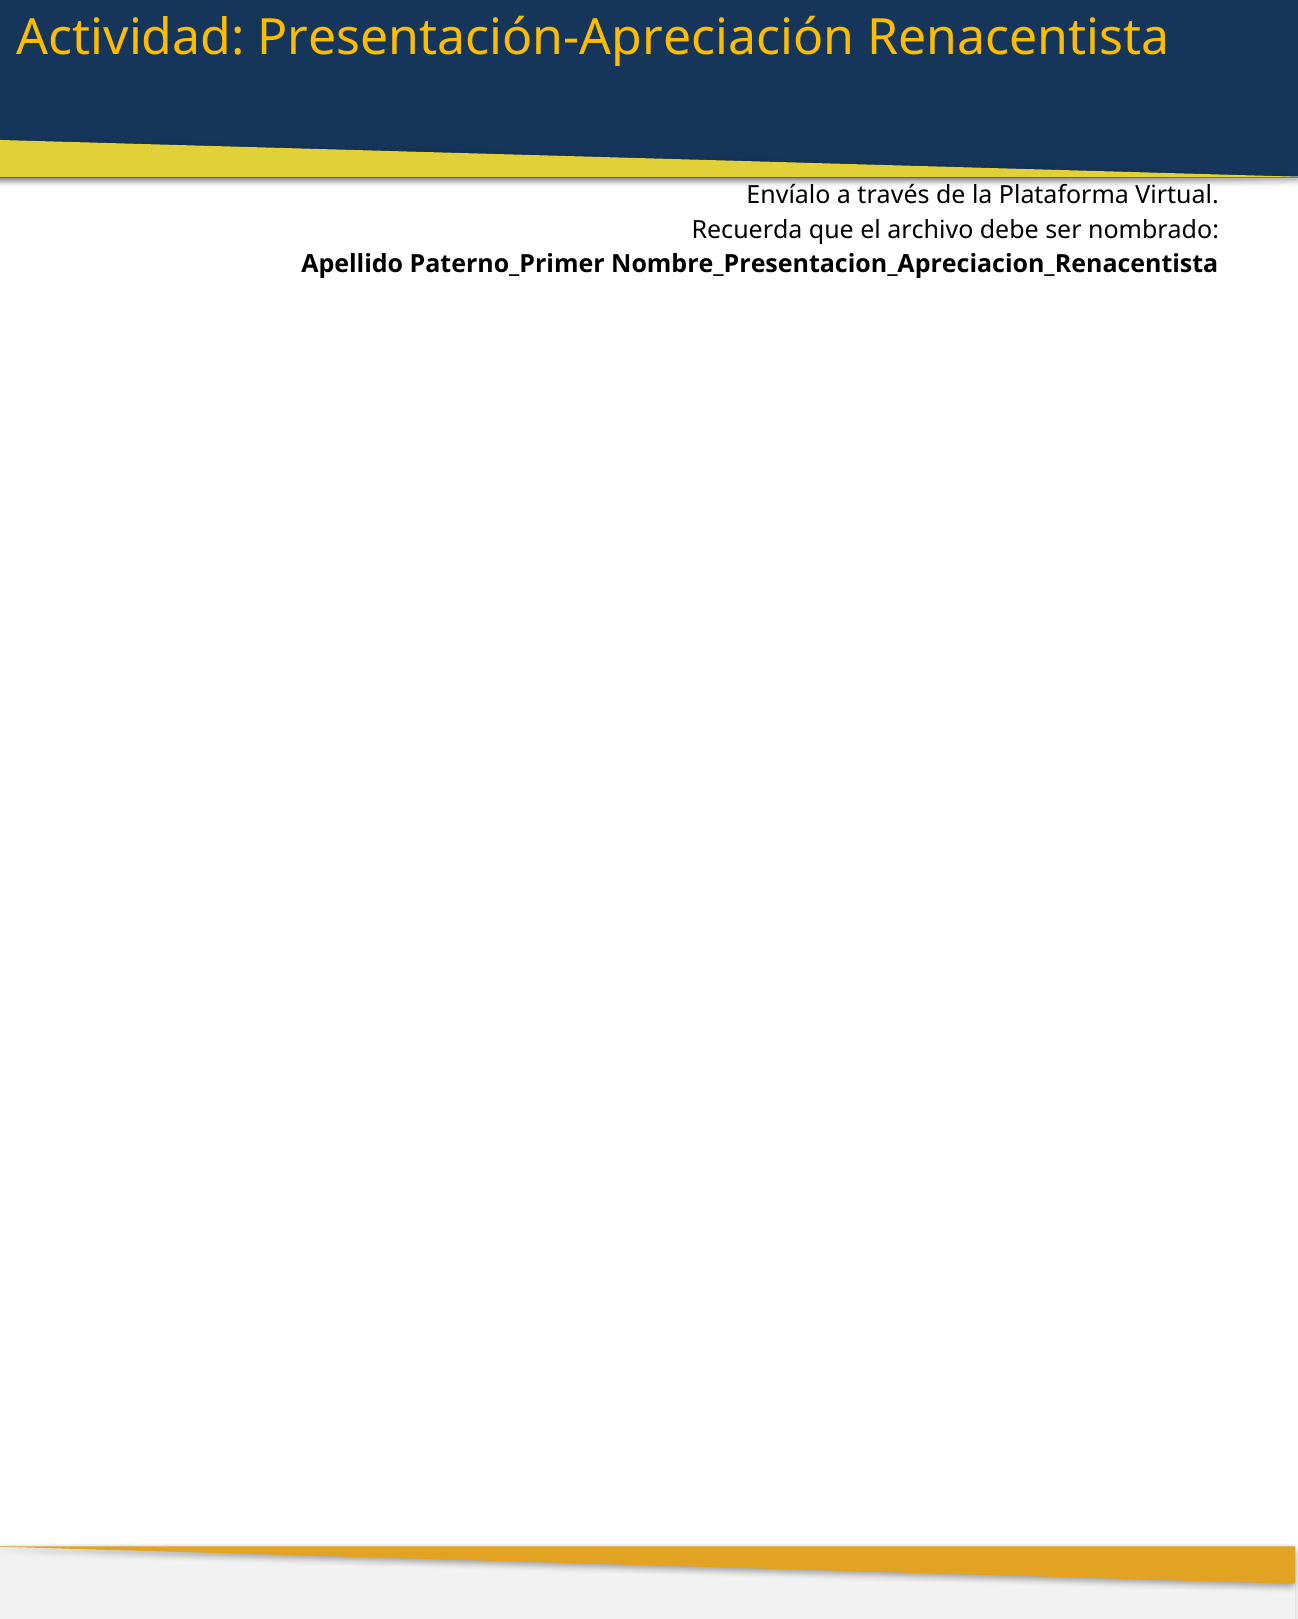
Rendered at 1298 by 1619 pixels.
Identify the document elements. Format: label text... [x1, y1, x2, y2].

text Apellido Paterno_Primer Nombre_Presentacion_Apreciacion_Renacentista [170, 245, 1219, 279]
text Recuerda que el archivo debe ser nombrado: [133, 211, 1219, 245]
text Envíalo a través de la Plataforma Virtual. [133, 177, 1219, 211]
